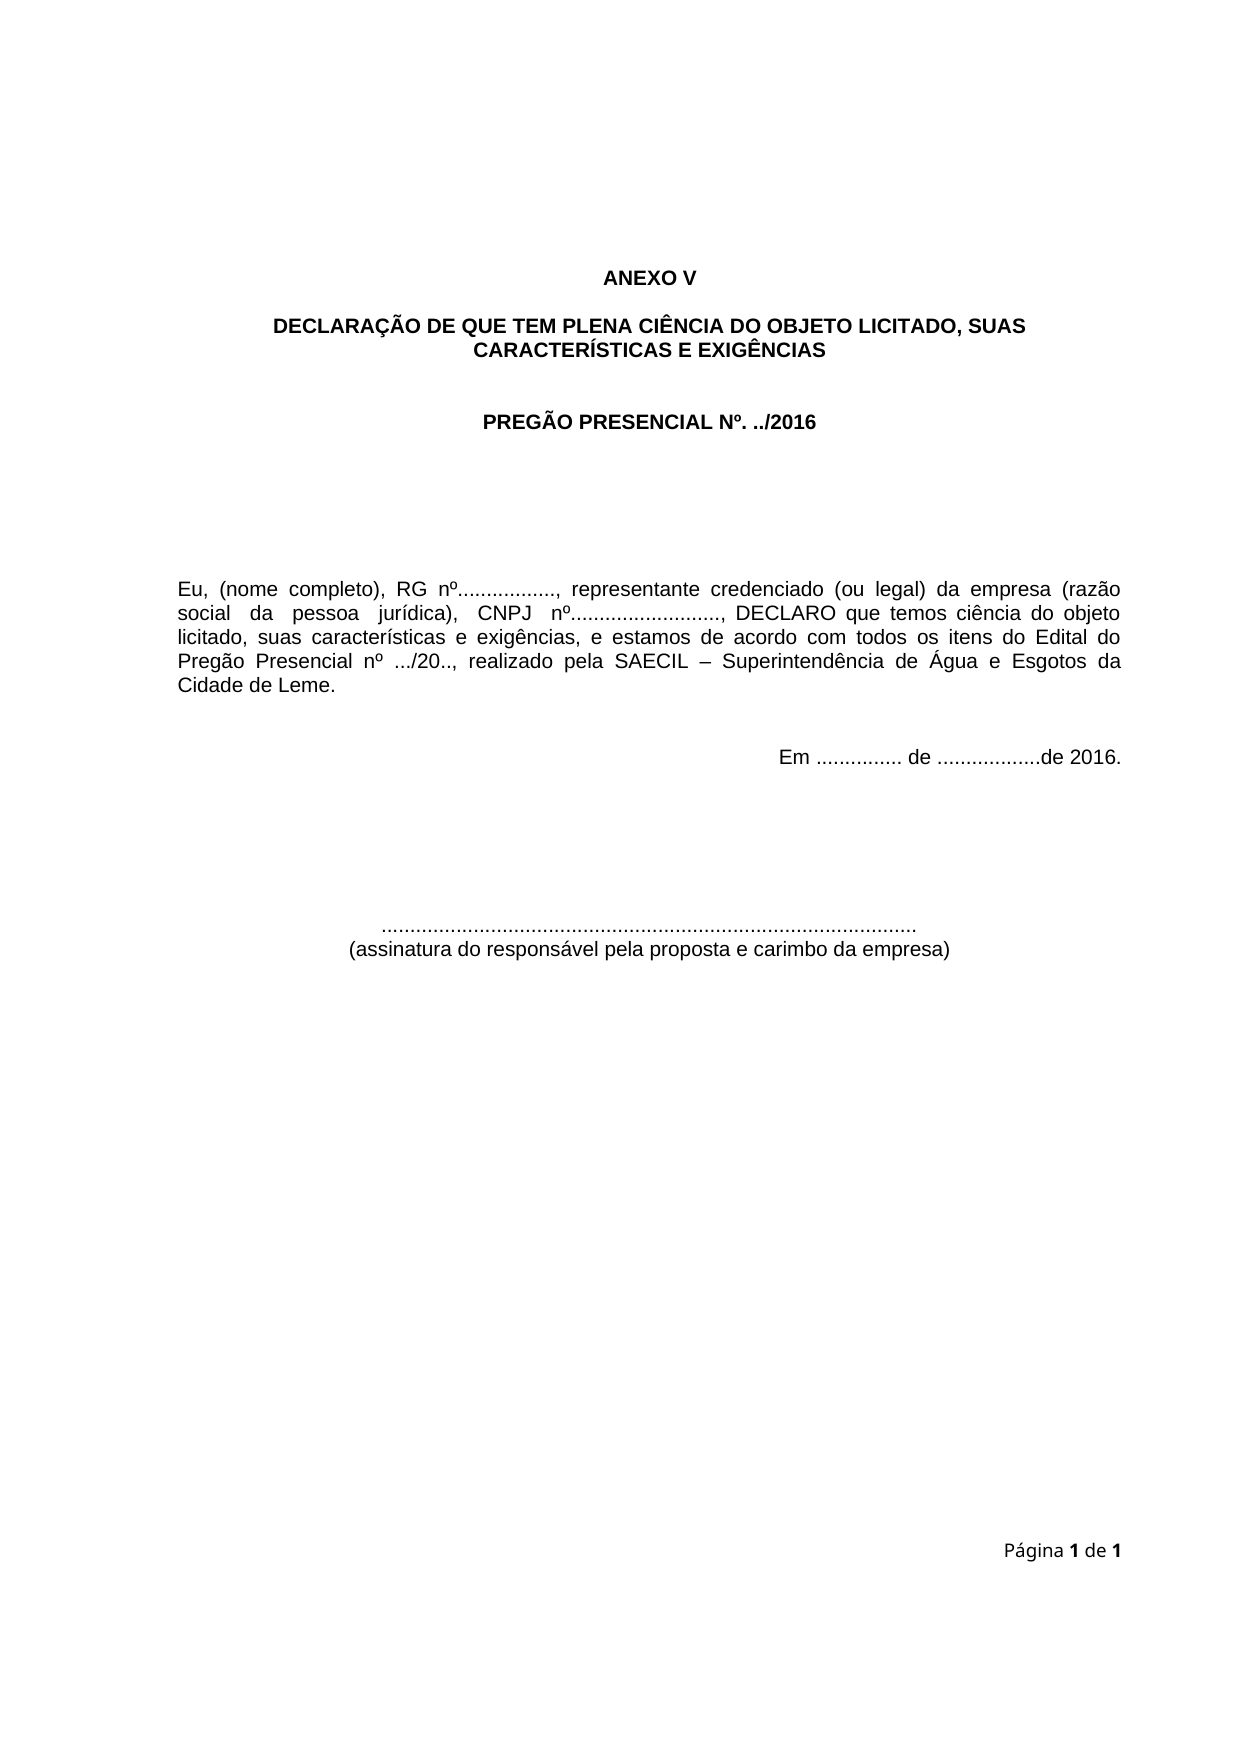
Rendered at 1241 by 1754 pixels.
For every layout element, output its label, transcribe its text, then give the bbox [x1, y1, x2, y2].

text (assinatura do responsável pela proposta e carimbo da empresa) [177, 937, 1122, 961]
text DECLARAÇÃO DE QUE TEM PLENA CIÊNCIA DO OBJETO LICITADO, SUAS CARACTERÍSTICAS E EXIGÊNCIAS [177, 314, 1122, 362]
text PREGÃO PRESENCIAL Nº. ../2016 [177, 409, 1122, 433]
text Eu, (nome completo), RG nº................., representante credenciado (ou legal) da empresa (razão social da pessoa jurídica), CNPJ nº.........................., DECLARO que temos ciência do objeto licitado, suas características e exigências, e estamos de acordo com todos os itens do Edital do Pregão Presencial nº .../20.., realizado pela SAECIL – Superintendência de Água e Esgotos da Cidade de Leme. [177, 577, 1122, 697]
text ............................................................................................. [177, 913, 1122, 937]
text Em ............... de ..................de 2016. [177, 745, 1122, 769]
text ANEXO V [177, 266, 1122, 290]
